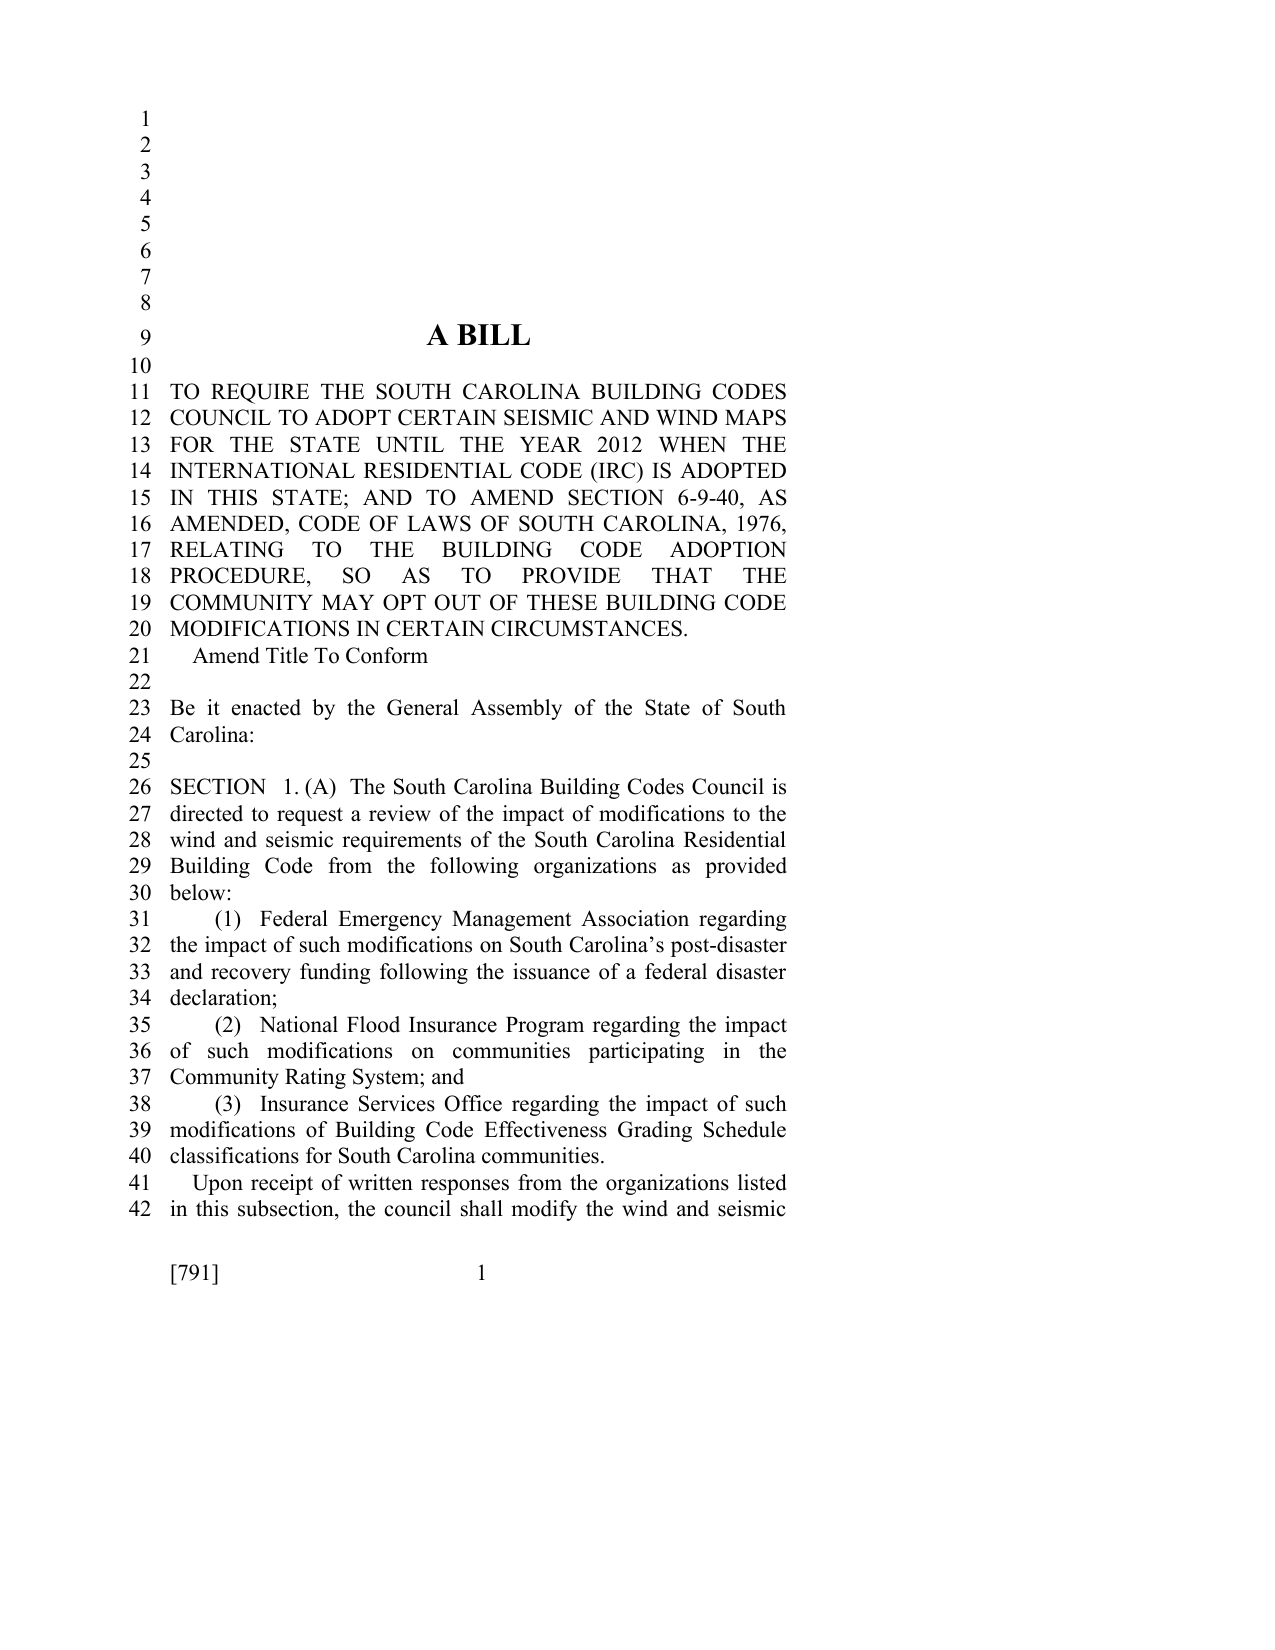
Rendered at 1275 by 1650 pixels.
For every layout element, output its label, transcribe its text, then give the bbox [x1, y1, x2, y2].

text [169, 1169, 787, 1221]
text A BILL [169, 316, 787, 352]
text Amend Title To Conform [169, 642, 787, 668]
text SECTION 1. (A) The South Carolina Building Codes Council is directed to request a review of the impact of modifications to the wind and seismic requirements of the South Carolina Residential Building Code from the following organizations as provided below: [169, 773, 787, 905]
text (3) Insurance Services Office regarding the impact of such modifications of Building Code Effectiveness Grading Schedule classifications for South Carolina communities. [169, 1090, 787, 1169]
text TO REQUIRE THE SOUTH CAROLINA BUILDING CODES COUNCIL TO ADOPT CERTAIN SEISMIC AND WIND MAPS FOR THE STATE UNTIL THE YEAR 2012 WHEN THE INTERNATIONAL RESIDENTIAL CODE (IRC) IS ADOPTED IN THIS STATE; AND TO AMEND SECTION 6-9-40, AS AMENDED, CODE OF LAWS OF SOUTH CAROLINA, 1976, RELATING TO THE BUILDING CODE ADOPTION PROCEDURE, SO AS TO PROVIDE THAT THE COMMUNITY MAY OPT OUT OF THESE BUILDING CODE MODIFICATIONS IN CERTAIN CIRCUMSTANCES. [169, 378, 787, 642]
text (1) Federal Emergency Management Association regarding the impact of such modifications on South Carolina’s post-disaster and recovery funding following the issuance of a federal disaster declaration; [169, 905, 787, 1011]
text Be it enacted by the General Assembly of the State of South Carolina: [169, 694, 787, 747]
text (2) National Flood Insurance Program regarding the impact of such modifications on communities participating in the Community Rating System; and [169, 1011, 787, 1090]
